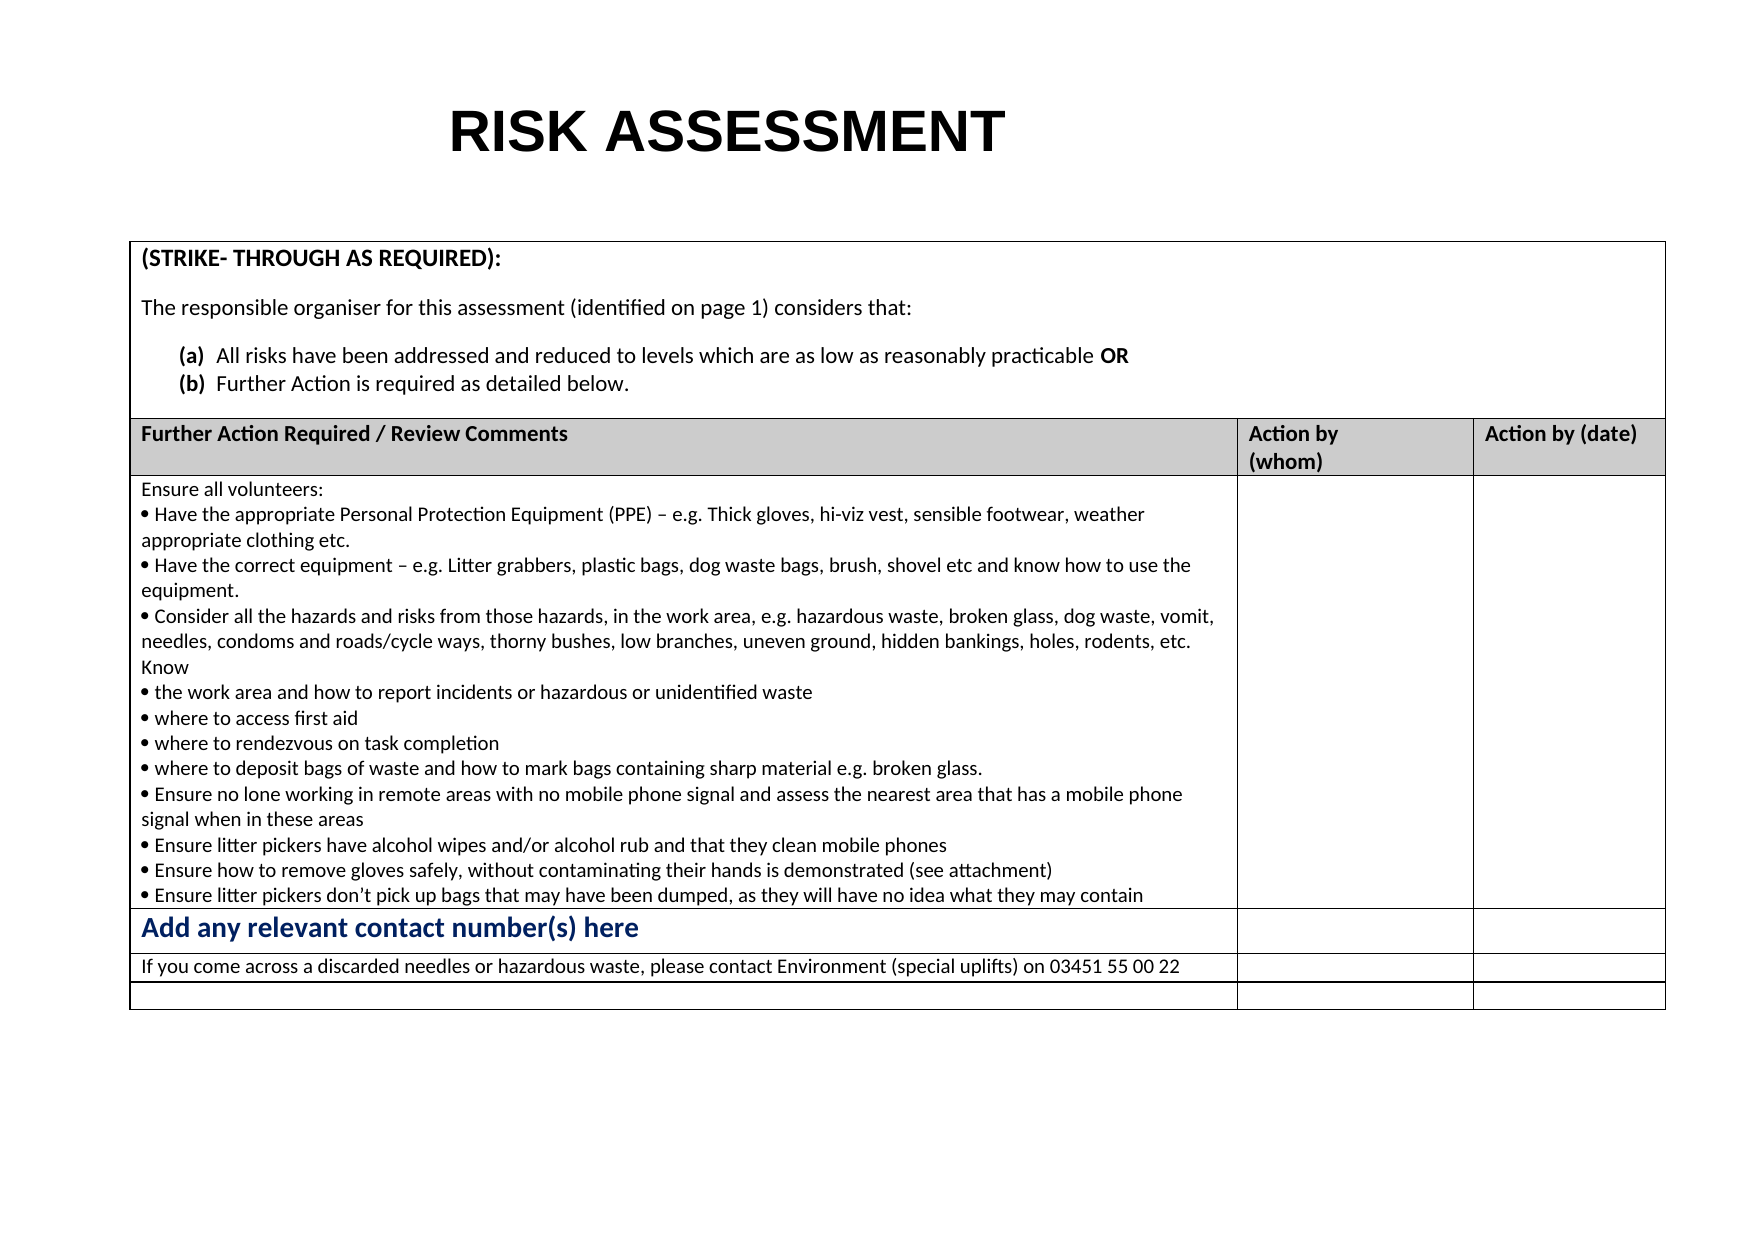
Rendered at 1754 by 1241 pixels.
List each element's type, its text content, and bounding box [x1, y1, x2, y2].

table_cell [1238, 476, 1473, 908]
table_cell Further Action Required / Review Comments [131, 419, 1237, 475]
table_cell Action by (whom) [1238, 419, 1473, 475]
table_cell [1474, 476, 1665, 908]
table_cell [1474, 983, 1665, 1009]
table_cell Add any relevant contact number(s) here [131, 909, 1237, 953]
table_cell [131, 983, 1237, 1009]
table_header (STRIKE- THROUGH AS REQUIRED): The responsible organiser for this assessment (identified on page 1) considers that: All risks have been addressed and reduced to levels which are as low as reasonably practicable OR Further Action is required as detailed below. [131, 242, 1665, 418]
table_cell [1238, 954, 1473, 981]
table_cell [1238, 909, 1473, 953]
table_cell If you come across a discarded needles or hazardous waste, please contact Environment (special uplifts) on 03451 55 00 22 [131, 954, 1237, 981]
table_cell [1474, 954, 1665, 981]
table_cell Ensure all volunteers: Have the appropriate Personal Protection Equipment (PPE) – e.g. Thick gloves, hi-viz vest, sensible footwear, weather appropriate clothing etc. Have the correct equipment – e.g. Litter grabbers, plastic bags, dog waste bags, brush, shovel etc and know how to use the equipment. Consider all the hazards and risks from those hazards, in the work area, e.g. hazardous waste, broken glass, dog waste, vomit, needles, condoms and roads/cycle ways, thorny bushes, low branches, uneven ground, hidden bankings, holes, rodents, etc. Know the work area and how to report incidents or hazardous or unidentified waste where to access first aid where to rendezvous on task completion where to deposit bags of waste and how to mark bags containing sharp material e.g. broken glass. Ensure no lone working in remote areas with no mobile phone signal and assess the nearest area that has a mobile phone signal when in these areas Ensure litter pickers have alcohol wipes and/or alcohol rub and that they clean mobile phones Ensure how to remove gloves safely, without contaminating their hands is demonstrated (see attachment) Ensure litter pickers don’t pick up bags that may have been dumped, as they will have no idea what they may contain [131, 476, 1237, 908]
table_cell [1238, 983, 1473, 1009]
table_cell Action by (date) [1474, 419, 1665, 475]
table_cell [1474, 909, 1665, 953]
